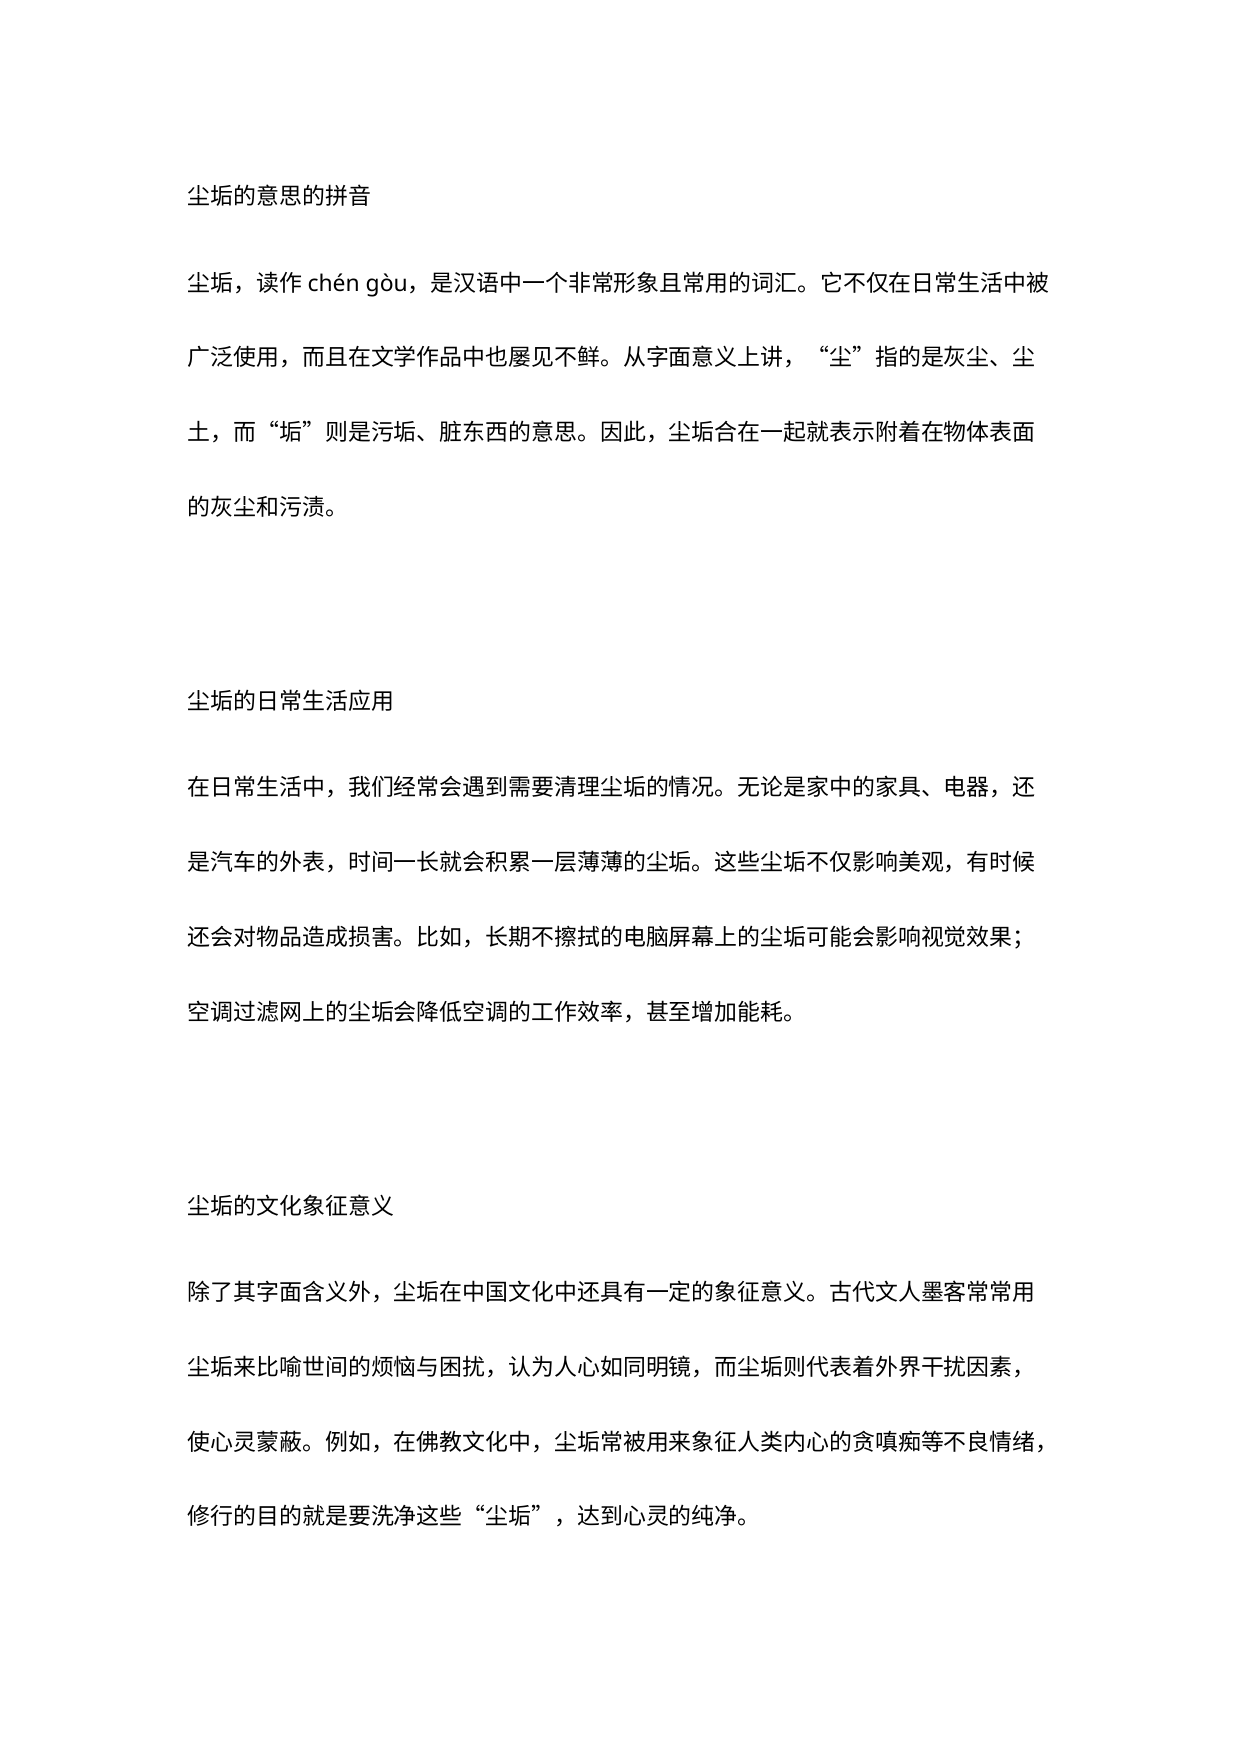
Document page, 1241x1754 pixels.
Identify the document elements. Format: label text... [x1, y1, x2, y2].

text 尘垢的意思的拼音 [187, 162, 1053, 227]
text 尘垢，读作 chén gòu，是汉语中一个非常形象且常用的词汇。它不仅在日常生活中被广泛使用，而且在文学作品中也屡见不鲜。从字面意义上讲，“尘”指的是灰尘、尘土，而“垢”则是污垢、脏东西的意思。因此，尘垢合在一起就表示附着在物体表面的灰尘和污渍。 [187, 248, 1053, 538]
text 尘垢的日常生活应用 [187, 667, 1053, 732]
text 尘垢的文化象征意义 [187, 1172, 1053, 1237]
text 在日常生活中，我们经常会遇到需要清理尘垢的情况。无论是家中的家具、电器，还是汽车的外表，时间一长就会积累一层薄薄的尘垢。这些尘垢不仅影响美观，有时候还会对物品造成损害。比如，长期不擦拭的电脑屏幕上的尘垢可能会影响视觉效果；空调过滤网上的尘垢会降低空调的工作效率，甚至增加能耗。 [187, 753, 1053, 1042]
text 除了其字面含义外，尘垢在中国文化中还具有一定的象征意义。古代文人墨客常常用尘垢来比喻世间的烦恼与困扰，认为人心如同明镜，而尘垢则代表着外界干扰因素，使心灵蒙蔽。例如，在佛教文化中，尘垢常被用来象征人类内心的贪嗔痴等不良情绪，修行的目的就是要洗净这些“尘垢”，达到心灵的纯净。 [187, 1258, 1053, 1547]
